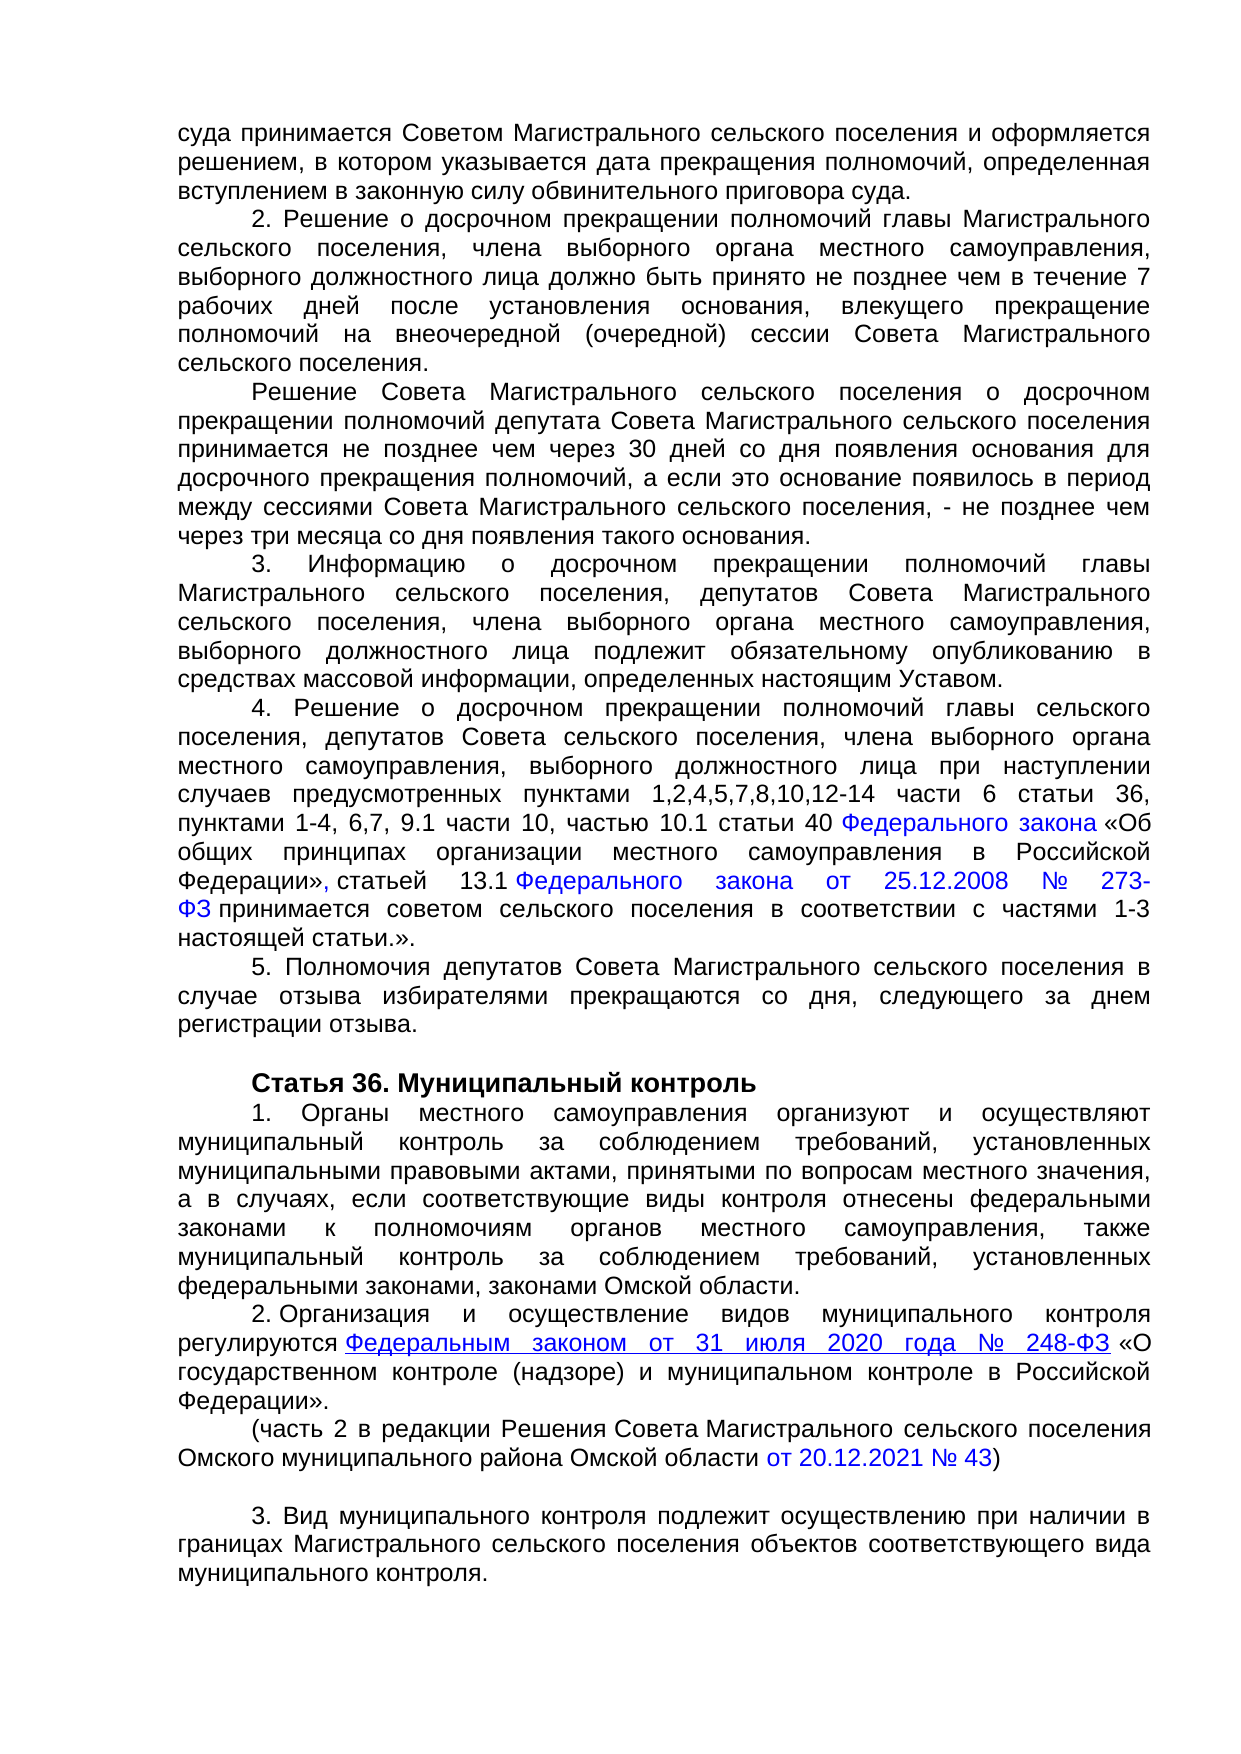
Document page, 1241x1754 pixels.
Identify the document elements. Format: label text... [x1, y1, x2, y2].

text 2. Решение о досрочном прекращении полномочий главы Магистрального сельского поселения, члена выборного органа местного самоуправления, выборного должностного лица должно быть принято не позднее чем в течение 7 рабочих дней после установления основания, влекущего прекращение полномочий на внеочередной (очередной) сессии Совета Магистрального сельского поселения. [177, 204, 1152, 377]
text 4. Решение о досрочном прекращении полномочий главы сельского поселения, депутатов Совета сельского поселения, члена выборного органа местного самоуправления, выборного должностного лица при наступлении случаев предусмотренных пунктами 1,2,4,5,7,8,10,12-14 части 6 статьи 36, пунктами 1-4, 6,7, 9.1 части 10, частью 10.1 статьи 40 Федерального закона «Об общих принципах организации местного самоуправления в Российской Федерации», статьей 13.1 Федерального закона от 25.12.2008 № 273-ФЗ принимается советом сельского поселения в соответствии с частями 1-3 настоящей статьи.». [177, 693, 1152, 952]
text 3. Информацию о досрочном прекращении полномочий главы Магистрального сельского поселения, депутатов Совета Магистрального сельского поселения, члена выборного органа местного самоуправления, выборного должностного лица подлежит обязательному опубликованию в средствах массовой информации, определенных настоящим Уставом. [177, 549, 1152, 693]
text 1. Органы местного самоуправления организуют и осуществляют муниципальный контроль за соблюдением требований, установленных муниципальными правовыми актами, принятыми по вопросам местного значения, а в случаях, если соответствующие виды контроля отнесены федеральными законами к полномочиям органов местного самоуправления, также муниципальный контроль за соблюдением требований, установленных федеральными законами, законами Омской области. [177, 1098, 1152, 1299]
text (часть 2 в редакции Решения Совета Магистрального сельского поселения Омского муниципального района Омской области от 20.12.2021 № 43) [177, 1414, 1152, 1472]
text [177, 118, 1152, 204]
text 3. Вид муниципального контроля подлежит осуществлению при наличии в границах Магистрального сельского поселения объектов соответствующего вида муниципального контроля. [177, 1501, 1152, 1587]
text 2. Организация и осуществление видов муниципального контроля регулируются Федеральным законом от 31 июля 2020 года № 248-ФЗ «О государственном контроле (надзоре) и муниципальном контроле в Российской Федерации». [177, 1299, 1152, 1414]
text Статья 36. Муниципальный контроль [177, 1067, 1152, 1098]
text Решение Совета Магистрального сельского поселения о досрочном прекращении полномочий депутата Совета Магистрального сельского поселения принимается не позднее чем через 30 дней со дня появления основания для досрочного прекращения полномочий, а если это основание появилось в период между сессиями Совета Магистрального сельского поселения, - не позднее чем через три месяца со дня появления такого основания. [177, 377, 1152, 549]
text 5. Полномочия депутатов Совета Магистрального сельского поселения в случае отзыва избирателями прекращаются со дня, следующего за днем регистрации отзыва. [177, 952, 1152, 1038]
